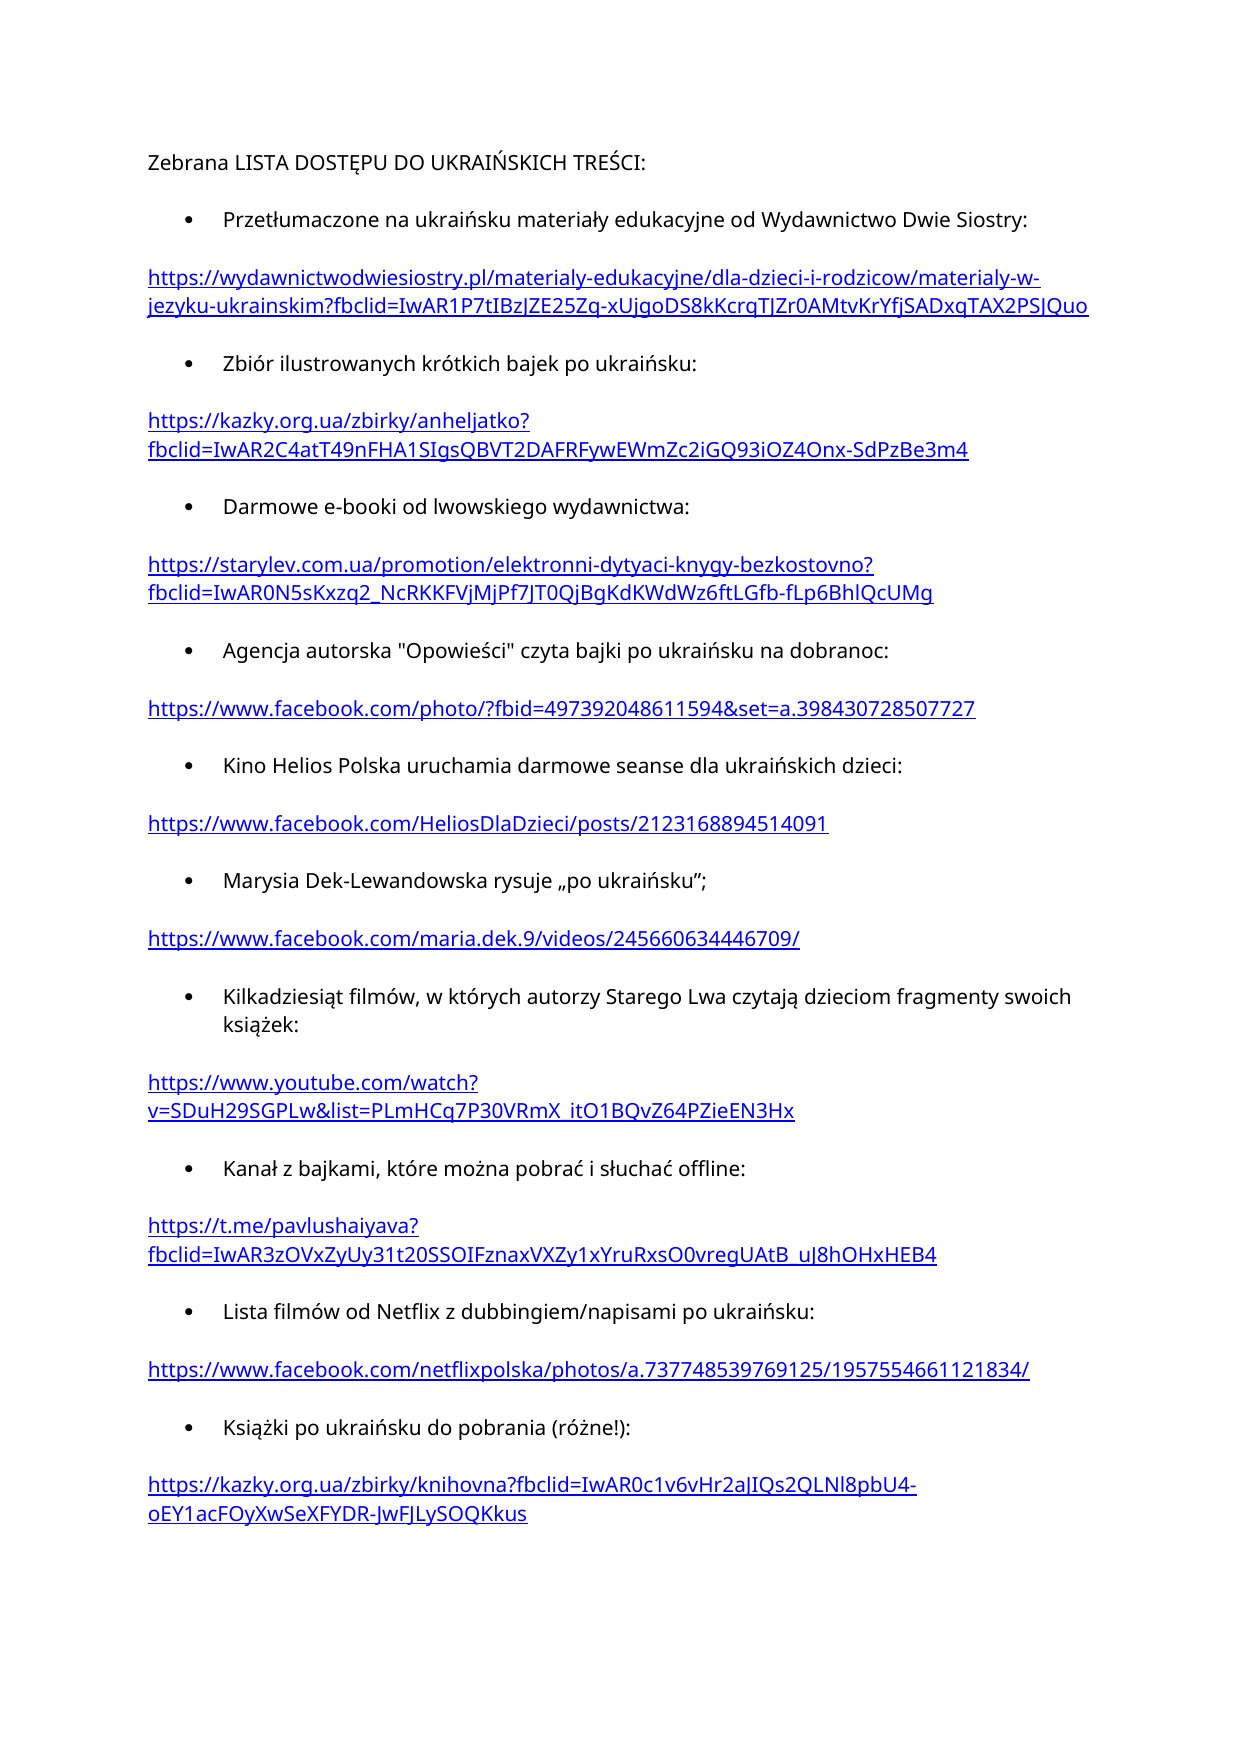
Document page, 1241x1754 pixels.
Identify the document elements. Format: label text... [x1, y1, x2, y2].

text https://www.youtube.com/watch?v=SDuH29SGPLw&list=PLmHCq7P30VRmX_itO1BQvZ64PZieEN3Hx [148, 1068, 1093, 1125]
list Zbiór ilustrowanych krótkich bajek po ukraińsku: [185, 349, 1093, 377]
text https://starylev.com.ua/promotion/elektronni-dytyaci-knygy-bezkostovno?fbclid=IwAR0N5sKxzq2_NcRKKFVjMjPf7JT0QjBgKdKWdWz6ftLGfb-fLp6BhlQcUMg [148, 550, 1093, 607]
list Agencja autorska "Opowieści" czyta bajki po ukraińsku na dobranoc: [185, 636, 1093, 664]
list Przetłumaczone na ukraińsku materiały edukacyjne od Wydawnictwo Dwie Siostry: [185, 205, 1093, 234]
text https://kazky.org.ua/zbirky/knihovna?fbclid=IwAR0c1v6vHr2aJIQs2QLNl8pbU4-oEY1acFOyXwSeXFYDR-JwFJLySOQKkus [148, 1470, 1093, 1527]
list Kanał z bajkami, które można pobrać i słuchać offline: [185, 1154, 1093, 1182]
list Kilkadziesiąt filmów, w których autorzy Starego Lwa czytają dzieciom fragmenty swoich książek: [185, 982, 1093, 1039]
text https://www.facebook.com/photo/?fbid=497392048611594&set=a.398430728507727 [148, 694, 1093, 722]
text https://www.facebook.com/HeliosDlaDzieci/posts/2123168894514091 [148, 809, 1093, 837]
list Lista filmów od Netflix z dubbingiem/napisami po ukraińsku: [185, 1297, 1093, 1326]
text Zebrana LISTA DOSTĘPU DO UKRAIŃSKICH TREŚCI: [148, 148, 1093, 176]
text https://wydawnictwodwiesiostry.pl/materialy-edukacyjne/dla-dzieci-i-rodzicow/materialy-w-jezyku-ukrainskim?fbclid=IwAR1P7tIBzJZE25Zq-xUjgoDS8kKcrqTJZr0AMtvKrYfjSADxqTAX2PSJQuo [148, 263, 1093, 320]
list Darmowe e-booki od lwowskiego wydawnictwa: [185, 492, 1093, 521]
text https://www.facebook.com/netflixpolska/photos/a.737748539769125/1957554661121834/ [148, 1355, 1093, 1383]
list Książki po ukraińsku do pobrania (różne!): [185, 1413, 1093, 1441]
text https://kazky.org.ua/zbirky/anheljatko?fbclid=IwAR2C4atT49nFHA1SIgsQBVT2DAFRFywEWmZc2iGQ93iOZ4Onx-SdPzBe3m4 [148, 406, 1093, 463]
text https://t.me/pavlushaiyava?fbclid=IwAR3zOVxZyUy31t20SSOIFznaxVXZy1xYruRxsO0vregUAtB_uJ8hOHxHEB4 [148, 1211, 1093, 1268]
list Kino Helios Polska uruchamia darmowe seanse dla ukraińskich dzieci: [185, 751, 1093, 780]
list Marysia Dek-Lewandowska rysuje „po ukraińsku”; [185, 867, 1093, 895]
text https://www.facebook.com/maria.dek.9/videos/245660634446709/ [148, 924, 1093, 953]
